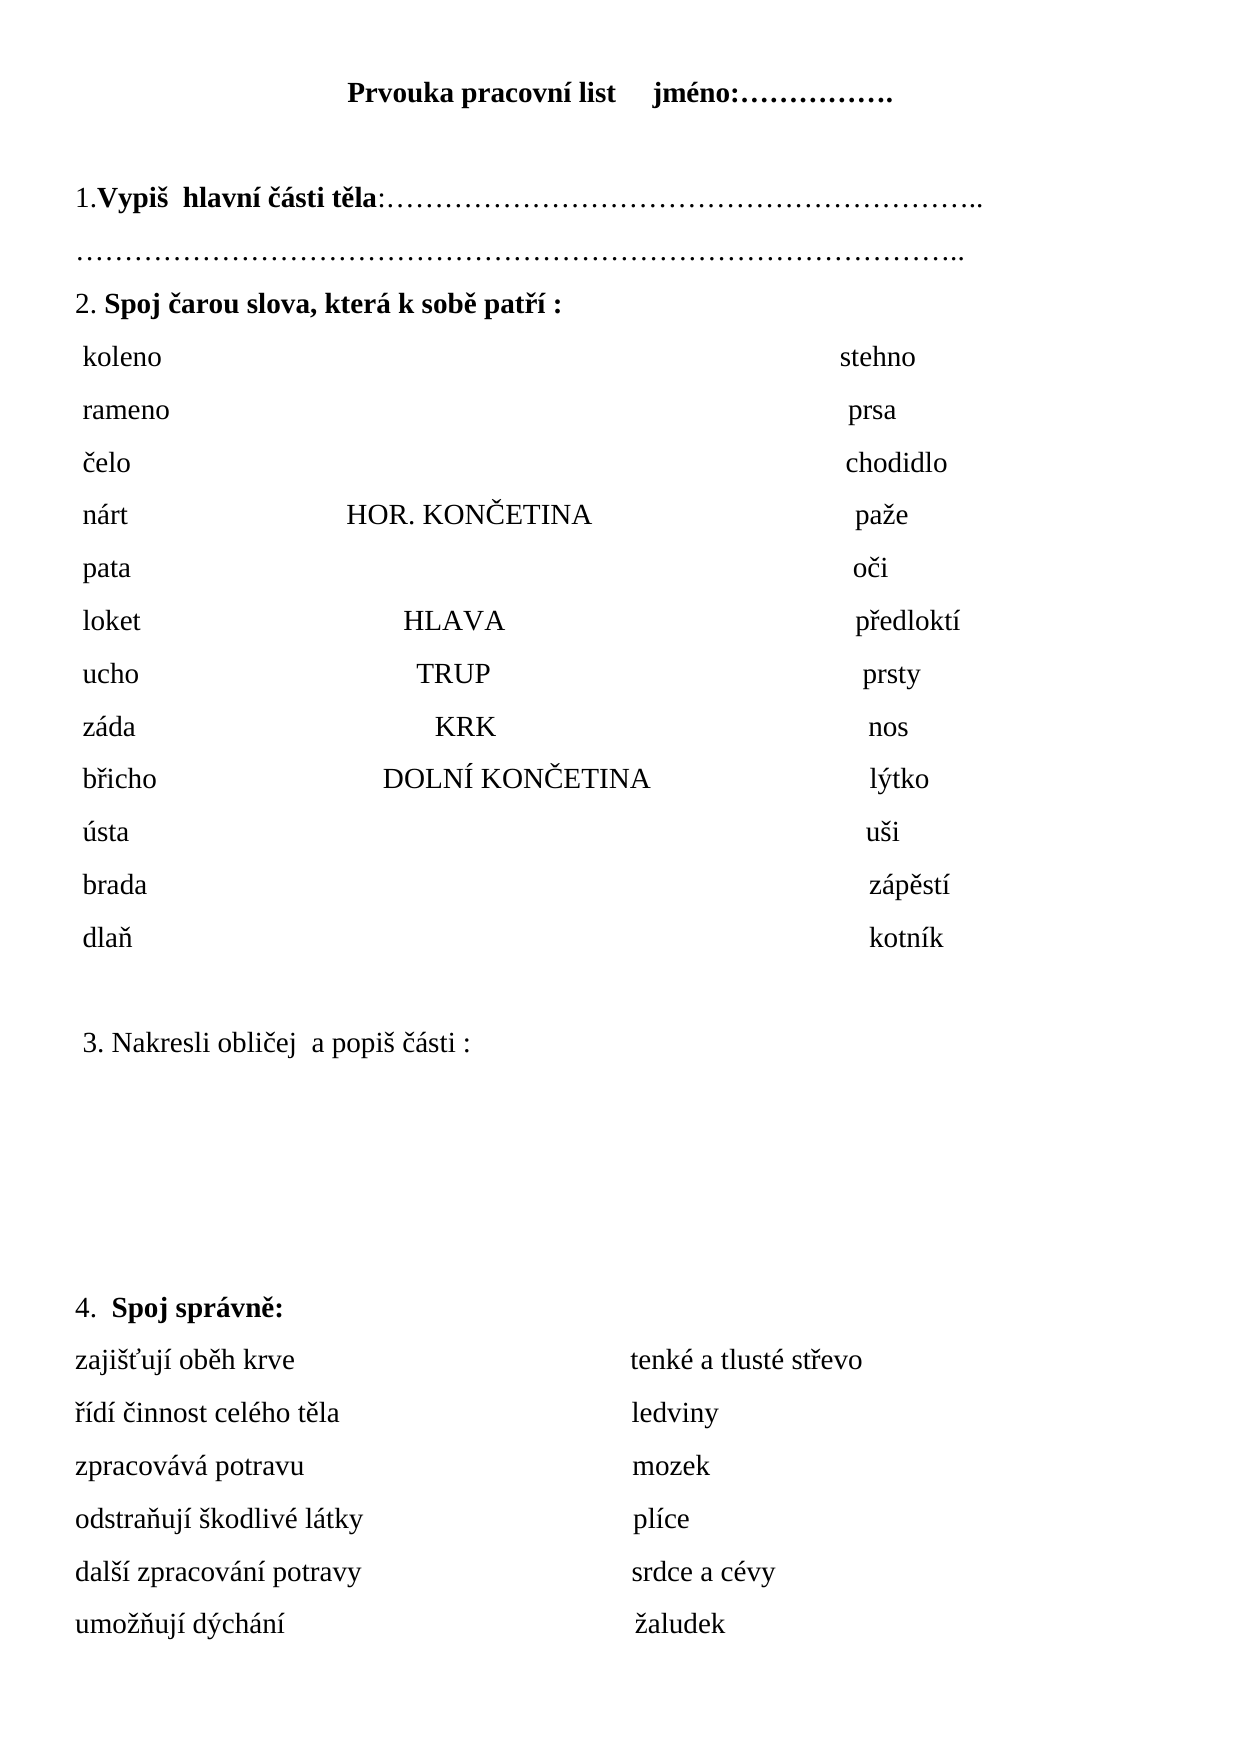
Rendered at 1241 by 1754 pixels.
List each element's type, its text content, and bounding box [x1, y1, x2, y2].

text Prvouka pracovní list jméno:……………. [75, 75, 1165, 108]
text rameno prsa [75, 392, 1165, 425]
text 4. Spoj správně: [75, 1290, 1165, 1323]
text brada zápěstí [75, 867, 1165, 901]
text břicho DOLNÍ KONČETINA lýtko [75, 762, 1165, 795]
text další zpracování potravy srdce a cévy [75, 1554, 1165, 1587]
text pata oči [75, 550, 1165, 584]
text nárt HOR. KONČETINA paže [75, 497, 1165, 531]
text ……………………………………………………………………………….. [75, 233, 1165, 267]
text zpracovává potravu mozek [75, 1448, 1165, 1482]
text ústa uši [75, 814, 1165, 848]
text 2. Spoj čarou slova, která k sobě patří : [75, 286, 1165, 320]
text 1.Vypiš hlavní části těla:…………………………………………………….. [75, 181, 1165, 214]
text ucho TRUP prsty [75, 656, 1165, 689]
text řídí činnost celého těla ledviny [75, 1395, 1165, 1429]
text koleno stehno [75, 339, 1165, 373]
text čelo chodidlo [75, 445, 1165, 478]
text odstraňují škodlivé látky plíce [75, 1501, 1165, 1534]
text loket HLAVA předloktí [75, 603, 1165, 637]
text umožňují dýchání žaludek [75, 1607, 1165, 1640]
text dlaň kotník [75, 920, 1165, 953]
text zajišťují oběh krve tenké a tlusté střevo [75, 1342, 1165, 1376]
text záda KRK nos [75, 709, 1165, 742]
text 3. Nakresli obličej a popiš části : [75, 1026, 1165, 1059]
